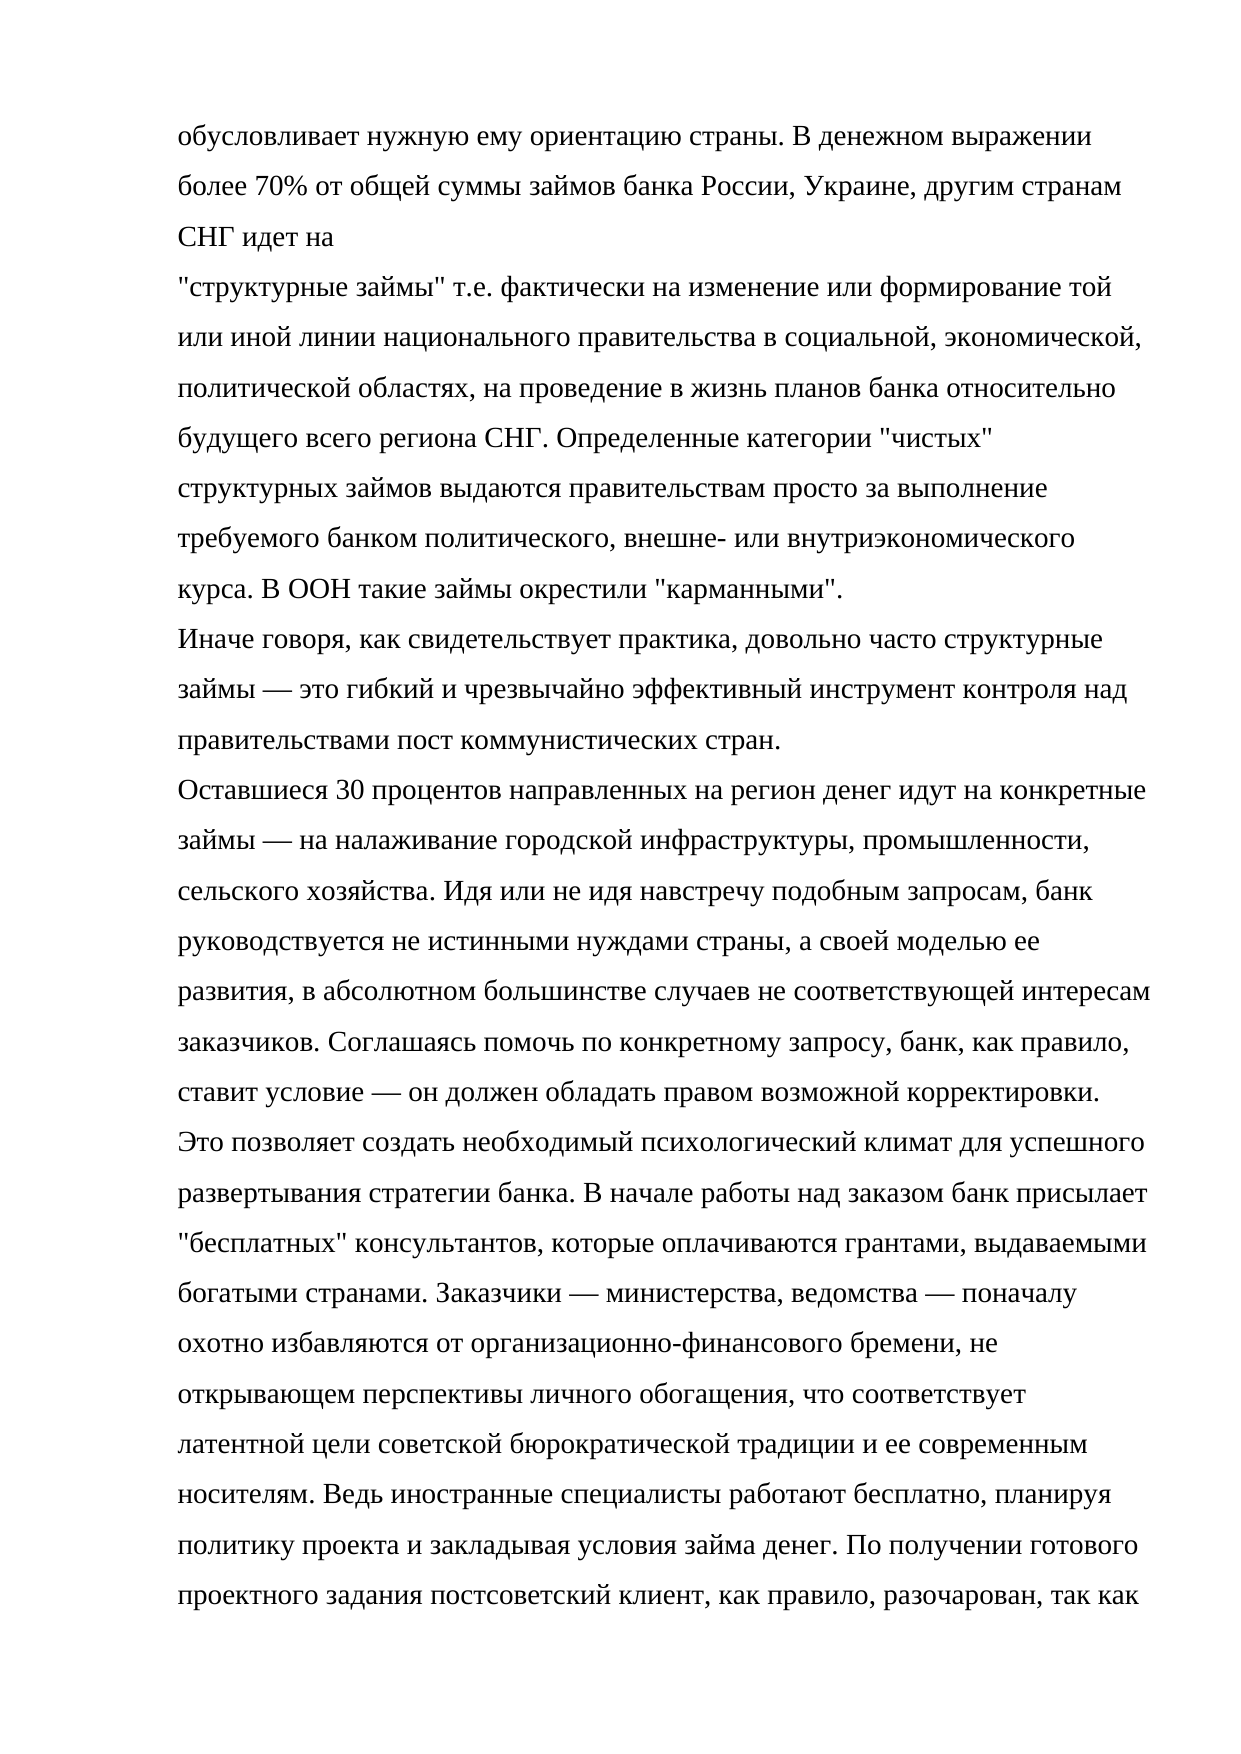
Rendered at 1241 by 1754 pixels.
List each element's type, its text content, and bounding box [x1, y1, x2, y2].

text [177, 118, 1152, 604]
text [177, 772, 1152, 1611]
text Иначе говоря, как свидетельствует практика, довольно часто структурные займы — это гибкий и чрезвычайно эффективный инструмент контроля над правительствами пост коммунистических стран. [177, 621, 1152, 755]
